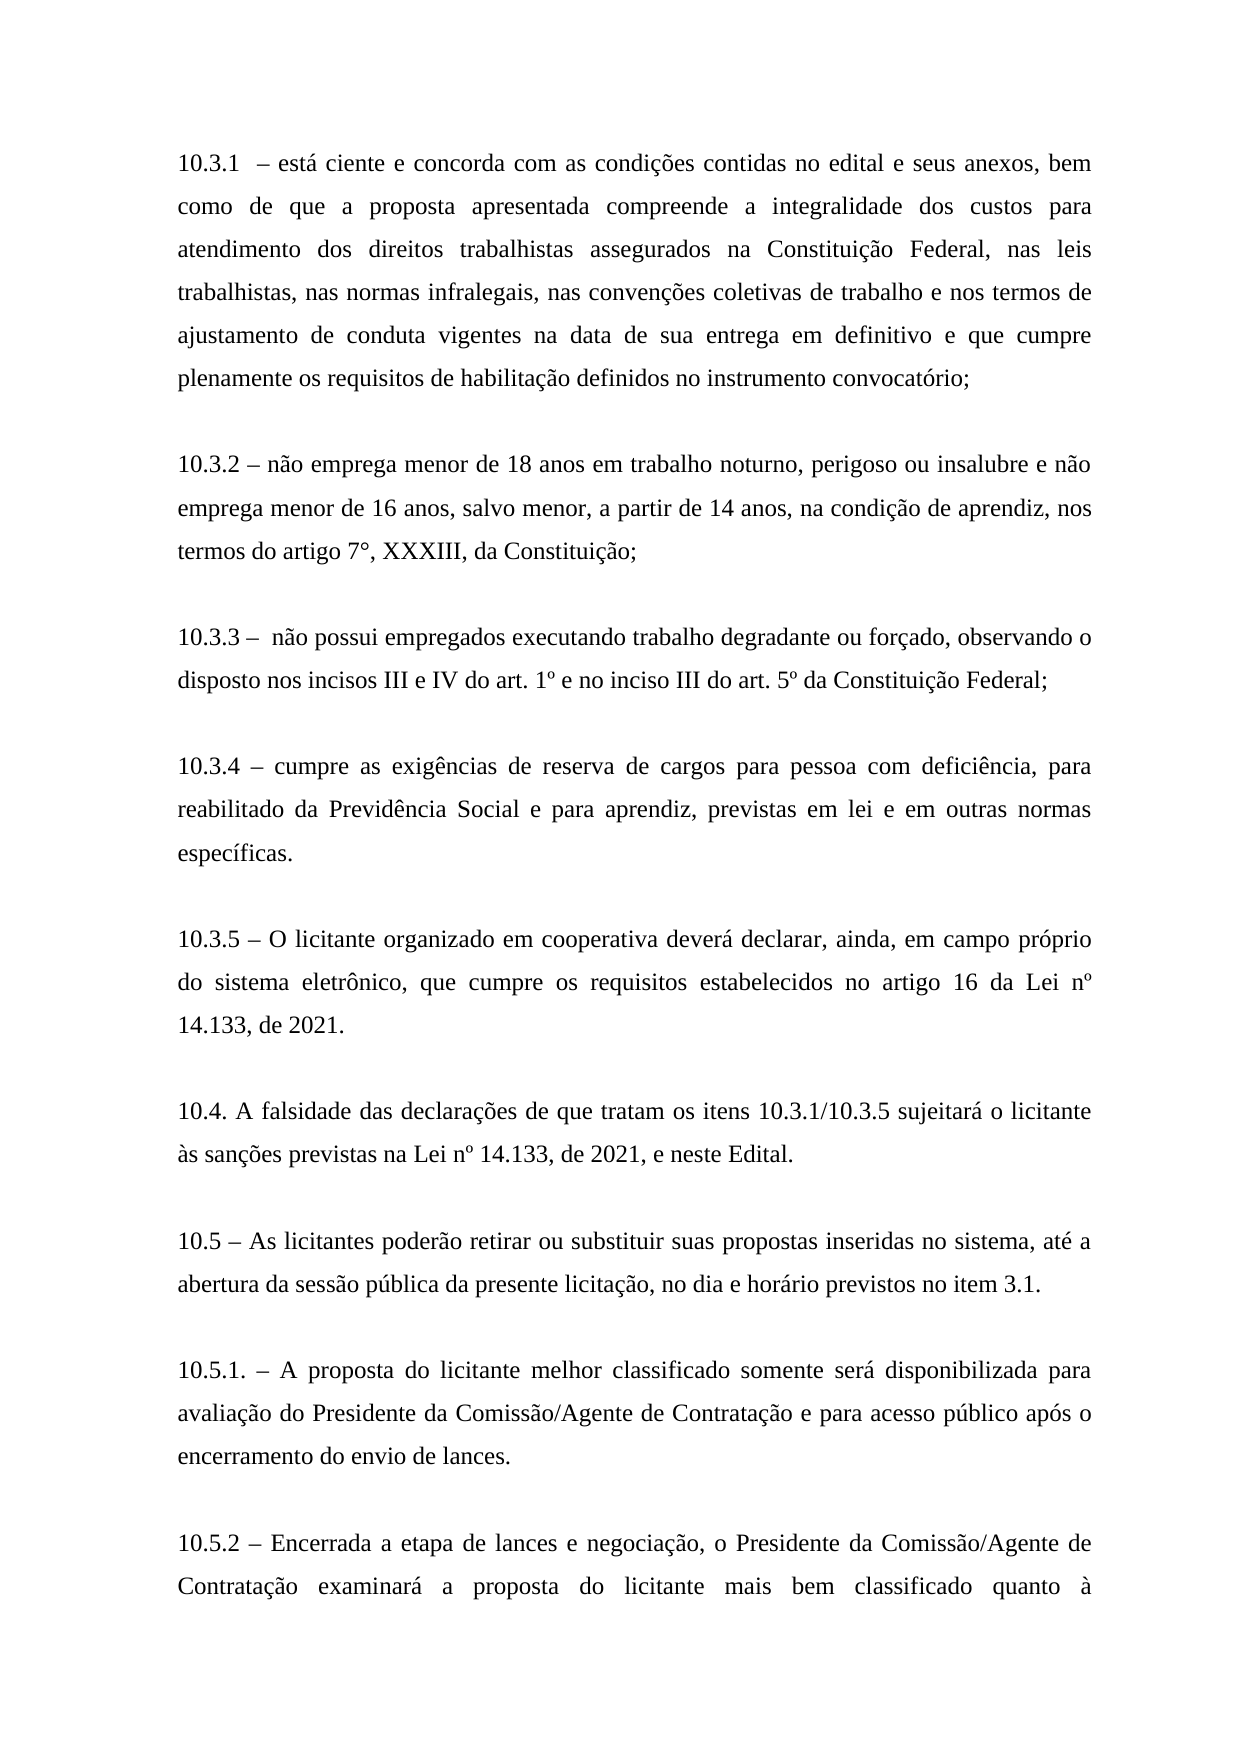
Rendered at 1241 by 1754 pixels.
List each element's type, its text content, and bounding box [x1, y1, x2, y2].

text 10.3.3 – não possui empregados executando trabalho degradante ou forçado, observando o disposto nos incisos III e IV do art. 1º e no inciso III do art. 5º da Constituição Federal; [177, 622, 1093, 694]
text 10.5 – As licitantes poderão retirar ou substituir suas propostas inseridas no sistema, até a abertura da sessão pública da presente licitação, no dia e horário previstos no item 3.1. [177, 1226, 1093, 1298]
text 10.3.4 – cumpre as exigências de reserva de cargos para pessoa com deficiência, para reabilitado da Previdência Social e para aprendiz, previstas em lei e em outras normas específicas. [177, 751, 1093, 866]
text 10.5.1. – A proposta do licitante melhor classificado somente será disponibilizada para avaliação do Presidente da Comissão/Agente de Contratação e para acesso público após o encerramento do envio de lances. [177, 1355, 1093, 1470]
text 10.3.2 – não emprega menor de 18 anos em trabalho noturno, perigoso ou insalubre e não emprega menor de 16 anos, salvo menor, a partir de 14 anos, na condição de aprendiz, nos termos do artigo 7°, XXXIII, da Constituição; [177, 449, 1093, 564]
text 10.3.1 – está ciente e concorda com as condições contidas no edital e seus anexos, bem como de que a proposta apresentada compreende a integralidade dos custos para atendimento dos direitos trabalhistas assegurados na Constituição Federal, nas leis trabalhistas, nas normas infralegais, nas convenções coletivas de trabalho e nos termos de ajustamento de conduta vigentes na data de sua entrega em definitivo e que cumpre plenamente os requisitos de habilitação definidos no instrumento convocatório; [177, 148, 1093, 392]
text 10.4. A falsidade das declarações de que tratam os itens 10.3.1/10.3.5 sujeitará o licitante às sanções previstas na Lei nº 14.133, de 2021, e neste Edital. [177, 1096, 1093, 1168]
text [177, 1528, 1093, 1599]
text 10.3.5 – O licitante organizado em cooperativa deverá declarar, ainda, em campo próprio do sistema eletrônico, que cumpre os requisitos estabelecidos no artigo 16 da Lei nº 14.133, de 2021. [177, 924, 1093, 1039]
